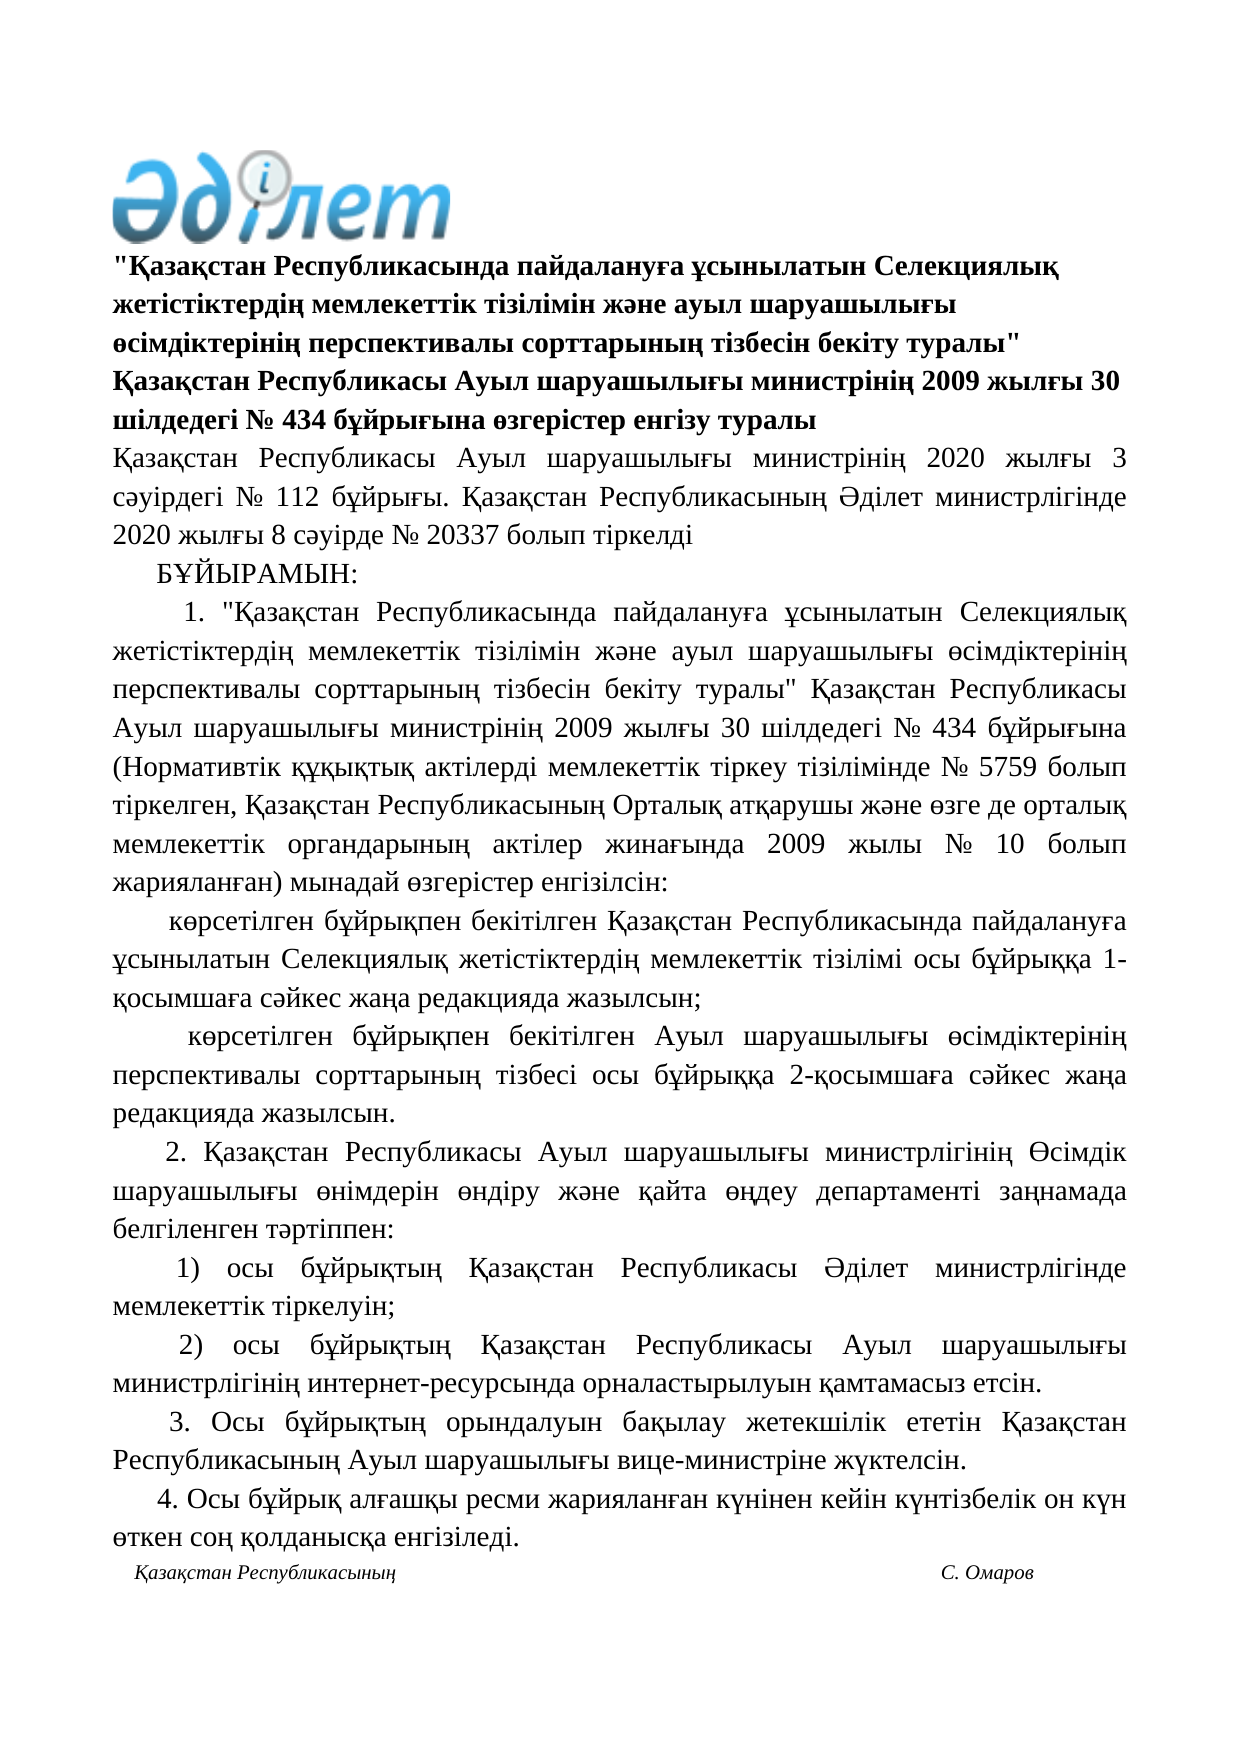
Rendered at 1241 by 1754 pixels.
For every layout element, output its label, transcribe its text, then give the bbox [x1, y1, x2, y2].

picture [112, 150, 451, 244]
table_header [101, 1558, 939, 1589]
text 2. Қазақстан Республикасы Ауыл шаруашылығы министрлігінің Өсімдік шаруашылығы өнімдерін өндіру және қайта өңдеу департаменті заңнамада белгіленген тәртіппен: [112, 1134, 1128, 1245]
text Қазақстан Республикасы Ауыл шаруашылығы министрінің 2020 жылғы 3 сәуірдегі № 112 бұйрығы. Қазақстан Республикасының Әділет министрлігінде 2020 жылғы 8 сәуірде № 20337 болып тіркелді [112, 440, 1128, 551]
text 2) осы бұйрықтың Қазақстан Республикасы Ауыл шаруашылығы министрлігінің интернет-ресурсында орналастырылуын қамтамасыз етсін. [112, 1327, 1128, 1399]
text 4. Осы бұйрық алғашқы ресми жарияланған күнінен кейін күнтізбелік он күн өткен соң қолданысқа енгізіледі. [112, 1481, 1128, 1553]
text 3. Осы бұйрықтың орындалуын бақылау жетекшілік ететін Қазақстан Республикасының Ауыл шаруашылығы вице-министріне жүктелсін. [112, 1404, 1128, 1476]
text "Қазақстан Республикасында пайдалануға ұсынылатын Селекциялық жетістіктердің мемлекеттік тізілімін және ауыл шаруашылығы өсімдіктерінің перспективалы сорттарының тізбесін бекіту туралы" Қазақстан Республикасы Ауыл шаруашылығы министрінің 2009 жылғы 30 шілдедегі № 434 бұйрығына өзгерістер енгізу туралы [112, 248, 1128, 435]
text БҰЙЫРАМЫН: [112, 556, 1128, 589]
text көрсетілген бұйрықпен бекітілген Қазақстан Республикасында пайдалануға ұсынылатын Селекциялық жетістіктердің мемлекеттік тізілімі осы бұйрыққа 1-қосымшаға сәйкес жаңа редакцияда жазылсын; [112, 903, 1128, 1013]
text 1. "Қазақстан Республикасында пайдалануға ұсынылатын Селекциялық жетістіктердің мемлекеттік тізілімін және ауыл шаруашылығы өсімдіктерінің перспективалы сорттарының тізбесін бекіту туралы" Қазақстан Республикасы Ауыл шаруашылығы министрінің 2009 жылғы 30 шілдедегі № 434 бұйрығына (Нормативтік құқықтық актілерді мемлекеттік тіркеу тізілімінде № 5759 болып тіркелген, Қазақстан Республикасының Орталық атқарушы және өзге де орталық мемлекеттiк органдарының актiлер жинағында 2009 жылы № 10 болып жарияланған) мынадай өзгерістер енгізілсін: [112, 594, 1128, 898]
text көрсетілген бұйрықпен бекітілген Ауыл шаруашылығы өсімдіктерінің перспективалы сорттарының тізбесі осы бұйрыққа 2-қосымшаға сәйкес жаңа редакцияда жазылсын. [112, 1018, 1128, 1129]
table_header С. Омаров [939, 1558, 1240, 1589]
text 1) осы бұйрықтың Қазақстан Республикасы Әділет министрлігінде мемлекеттік тіркелуін; [112, 1250, 1128, 1322]
